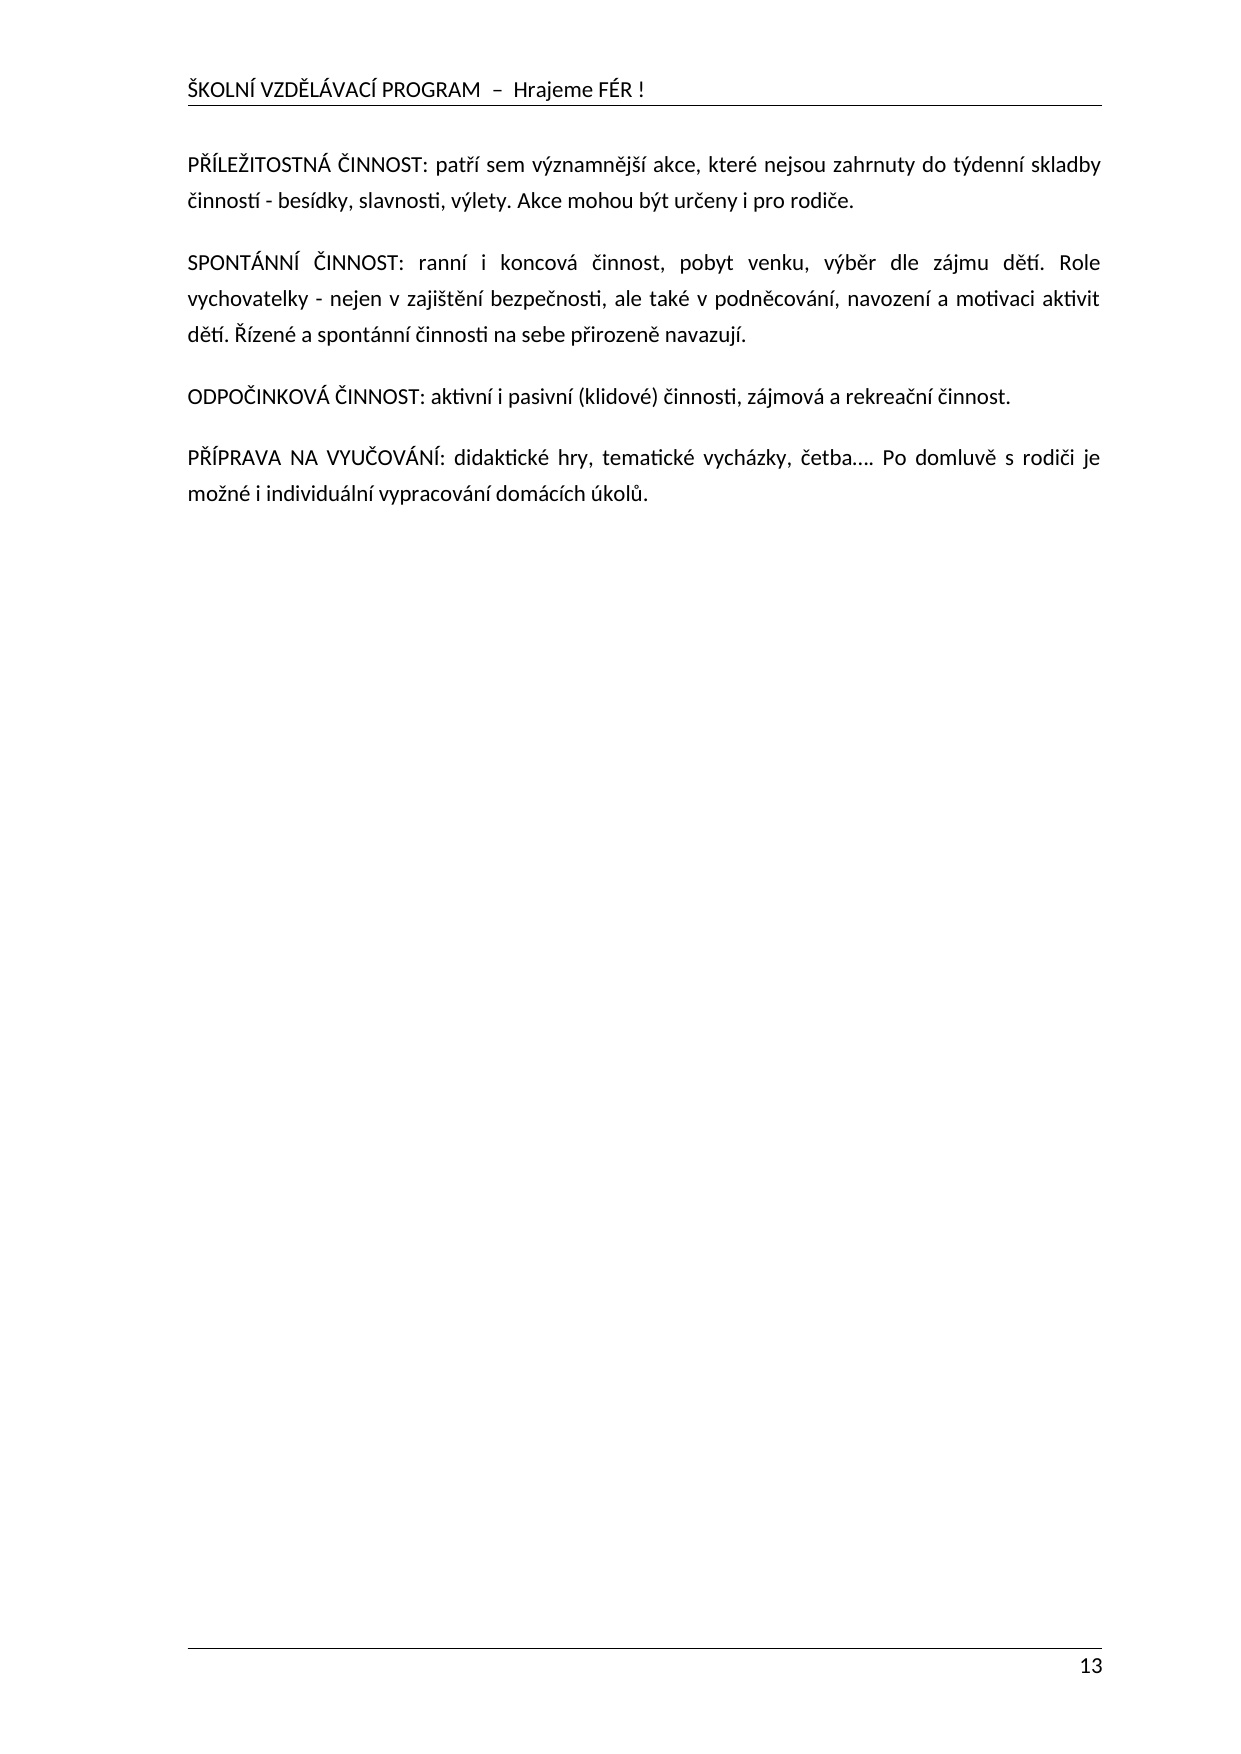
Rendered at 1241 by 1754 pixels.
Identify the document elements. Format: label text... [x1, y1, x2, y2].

text PŘÍLEŽITOSTNÁ ČINNOST: patří sem významnější akce, které nejsou zahrnuty do týdenní skladby činností - besídky, slavnosti, výlety. Akce mohou být určeny i pro rodiče. [187, 150, 1102, 214]
text PŘÍPRAVA NA VYUČOVÁNÍ: didaktické hry, tematické vycházky, četba…. Po domluvě s rodiči je možné i individuální vypracování domácích úkolů. [187, 443, 1102, 507]
text ODPOČINKOVÁ ČINNOST: aktivní i pasivní (klidové) činnosti, zájmová a rekreační činnost. [187, 382, 1102, 410]
text SPONTÁNNÍ ČINNOST: ranní i koncová činnost, pobyt venku, výběr dle zájmu dětí. Role vychovatelky - nejen v zajištění bezpečnosti, ale také v podněcování, navození a motivaci aktivit dětí. Řízené a spontánní činnosti na sebe přirozeně navazují. [187, 248, 1102, 348]
